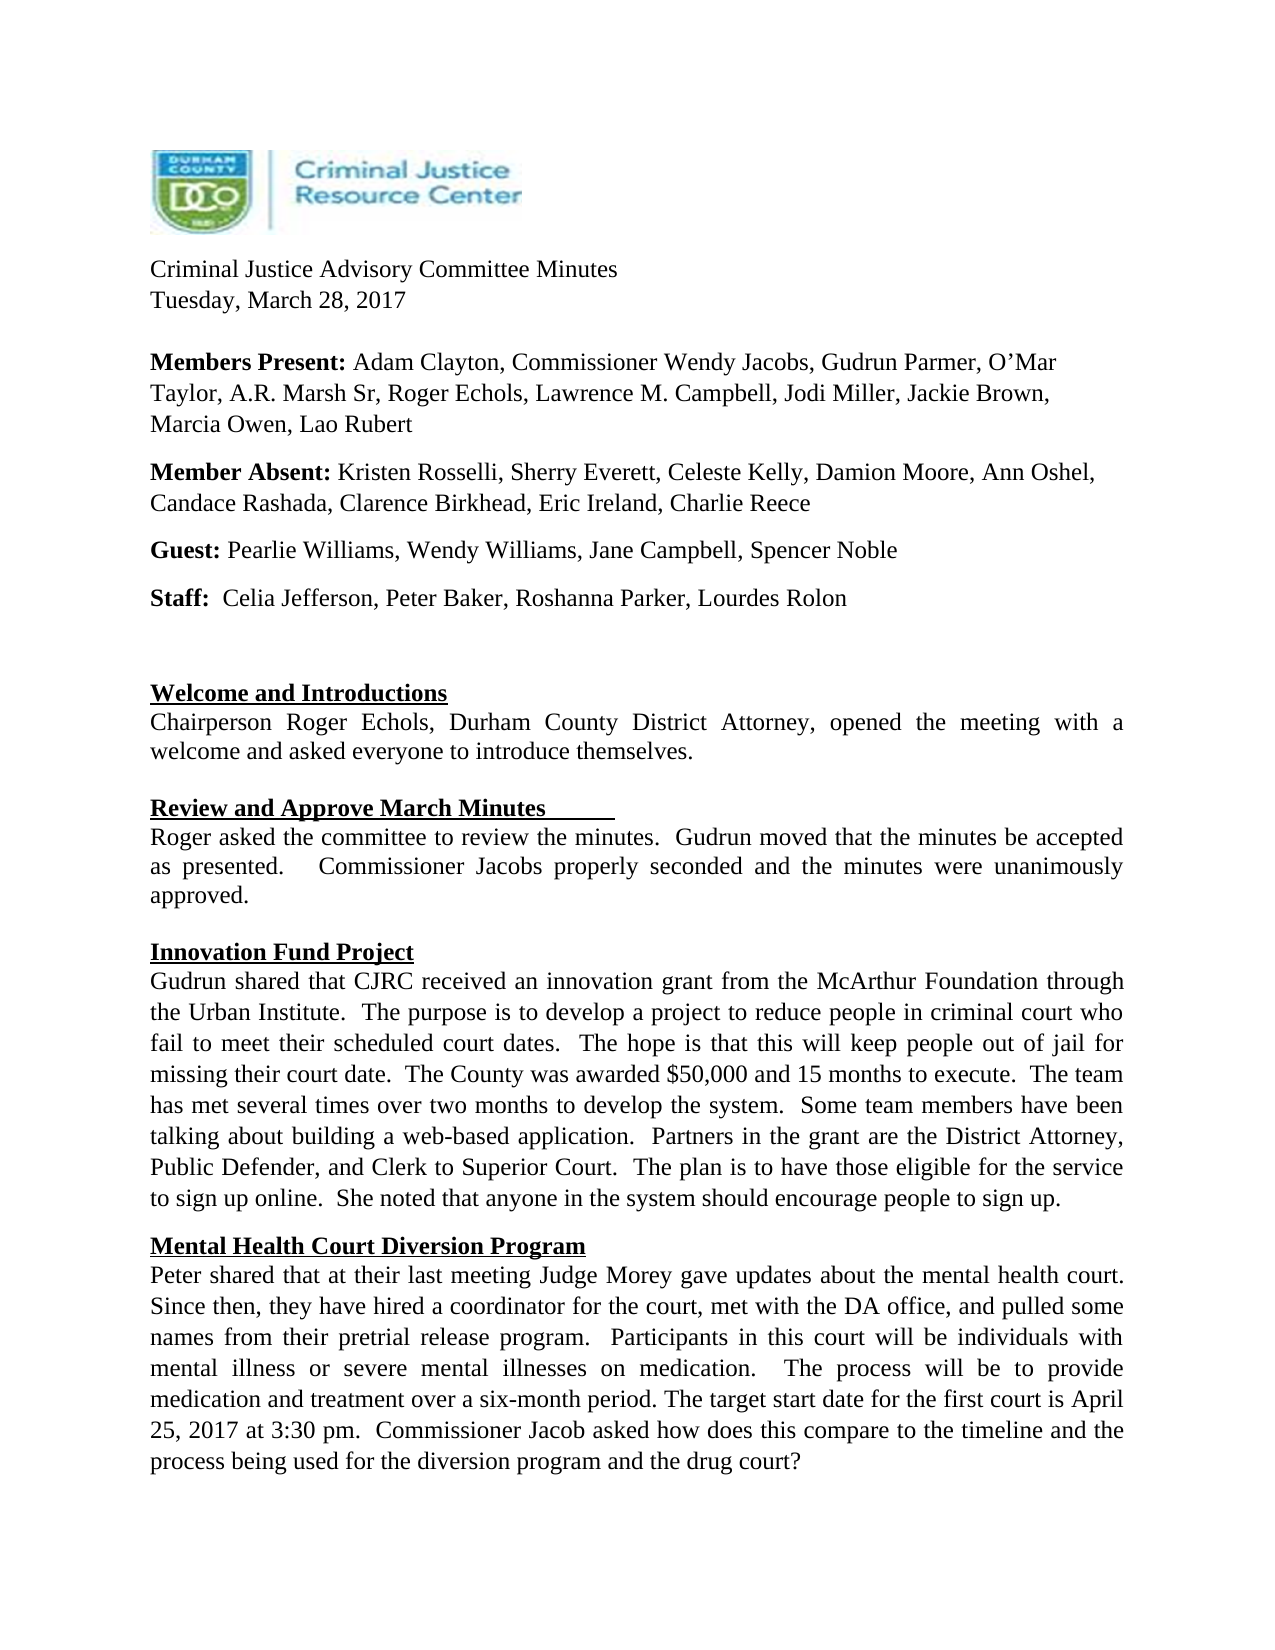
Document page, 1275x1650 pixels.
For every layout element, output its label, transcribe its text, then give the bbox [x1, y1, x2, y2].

text Review and Approve March Minutes [150, 793, 1125, 822]
text Gudrun shared that CJRC received an innovation grant from the McArthur Foundation through the Urban Institute. The purpose is to develop a project to reduce people in criminal court who fail to meet their scheduled court dates. The hope is that this will keep people out of jail for missing their court date. The County was awarded $50,000 and 15 months to execute. The team has met several times over two months to develop the system. Some team members have been talking about building a web-based application. Partners in the grant are the District Attorney, Public Defender, and Clerk to Superior Court. The plan is to have those eligible for the service to sign up online. She noted that anyone in the system should encourage people to sign up. [150, 966, 1125, 1212]
text Innovation Fund Project [150, 937, 1125, 966]
text Welcome and Introductions [150, 678, 1125, 707]
text Chairperson Roger Echols, Durham County District Attorney, opened the meeting with a welcome and asked everyone to introduce themselves. [150, 707, 1125, 765]
picture [150, 150, 522, 235]
text Staff: Celia Jefferson, Peter Baker, Roshanna Parker, Lourdes Rolon [150, 583, 1125, 612]
text Member Absent: Kristen Rosselli, Sherry Everett, Celeste Kelly, Damion Moore, Ann Oshel, Candace Rashada, Clarence Birkhead, Eric Ireland, Charlie Reece [150, 457, 1125, 516]
text Mental Health Court Diversion Program [150, 1231, 1125, 1260]
text Criminal Justice Advisory Committee Minutes Tuesday, March 28, 2017 [150, 254, 975, 313]
text Guest: Pearlie Williams, Wendy Williams, Jane Campbell, Spencer Noble [150, 535, 1125, 564]
text Members Present: Adam Clayton, Commissioner Wendy Jacobs, Gudrun Parmer, O’Mar Taylor, A.R. Marsh Sr, Roger Echols, Lawrence M. Campbell, Jodi Miller, Jackie Brown, Marcia Owen, Lao Rubert [150, 347, 1125, 438]
text Roger asked the committee to review the minutes. Gudrun moved that the minutes be accepted as presented. Commissioner Jacobs properly seconded and the minutes were unanimously approved. [150, 822, 1125, 908]
text Peter shared that at their last meeting Judge Morey gave updates about the mental health court. Since then, they have hired a coordinator for the court, met with the DA office, and pulled some names from their pretrial release program. Participants in this court will be individuals with mental illness or severe mental illnesses on medication. The process will be to provide medication and treatment over a six-month period. The target start date for the first court is April 25, 2017 at 3:30 pm. Commissioner Jacob asked how does this compare to the timeline and the process being used for the diversion program and the drug court? [150, 1260, 1125, 1475]
